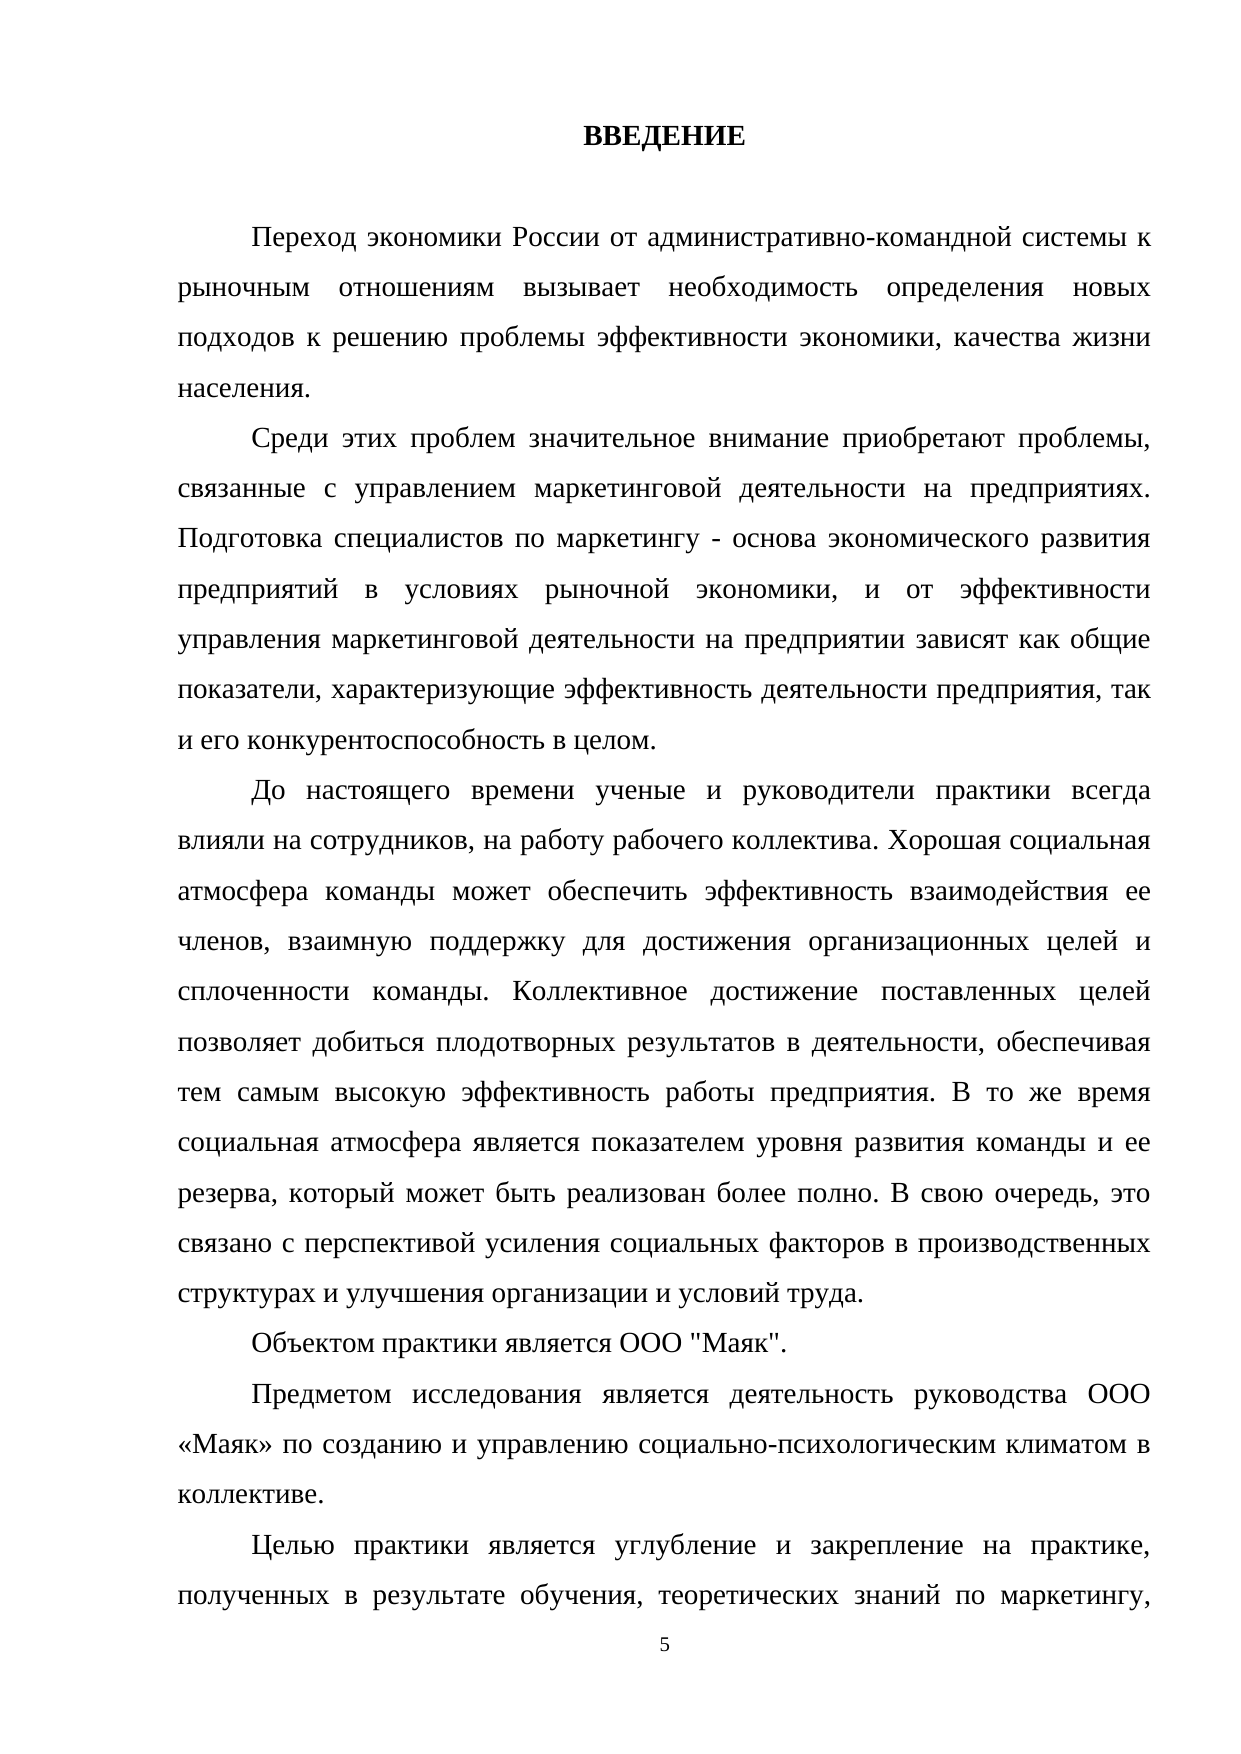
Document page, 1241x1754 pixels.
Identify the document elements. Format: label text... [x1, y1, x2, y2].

text ВВЕДЕНИЕ [177, 118, 1152, 152]
text Объектом практики является ООО "Маяк". [177, 1326, 1152, 1359]
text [177, 1527, 1152, 1611]
text Предметом исследования является деятельность руководства ООО «Маяк» по созданию и управлению социально-психологическим климатом в коллективе. [177, 1376, 1152, 1510]
text Среди этих проблем значительное внимание приобретают проблемы, связанные с управлением маркетинговой деятельности на предприятиях. Подготовка специалистов по маркетингу - основа экономического развития предприятий в условиях рыночной экономики, и от эффективности управления маркетинговой деятельности на предприятии зависят как общие показатели, характеризующие эффективность деятельности предприятия, так и его конкурентоспособность в целом. [177, 420, 1152, 755]
text До настоящего времени ученые и руководители практики всегда влияли на сотрудников, на работу рабочего коллектива. Хорошая социальная атмосфера команды может обеспечить эффективность взаимодействия ее членов, взаимную поддержку для достижения организационных целей и сплоченности команды. Коллективное достижение поставленных целей позволяет добиться плодотворных результатов в деятельности, обеспечивая тем самым высокую эффективность работы предприятия. В то же время социальная атмосфера является показателем уровня развития команды и ее резерва, который может быть реализован более полно. В свою очередь, это связано с перспективой усиления социальных факторов в производственных структурах и улучшения организации и условий труда. [177, 772, 1152, 1309]
text Переход экономики России от административно-командной системы к рыночным отношениям вызывает необходимость определения новых подходов к решению проблемы эффективности экономики, качества жизни населения. [177, 219, 1152, 403]
